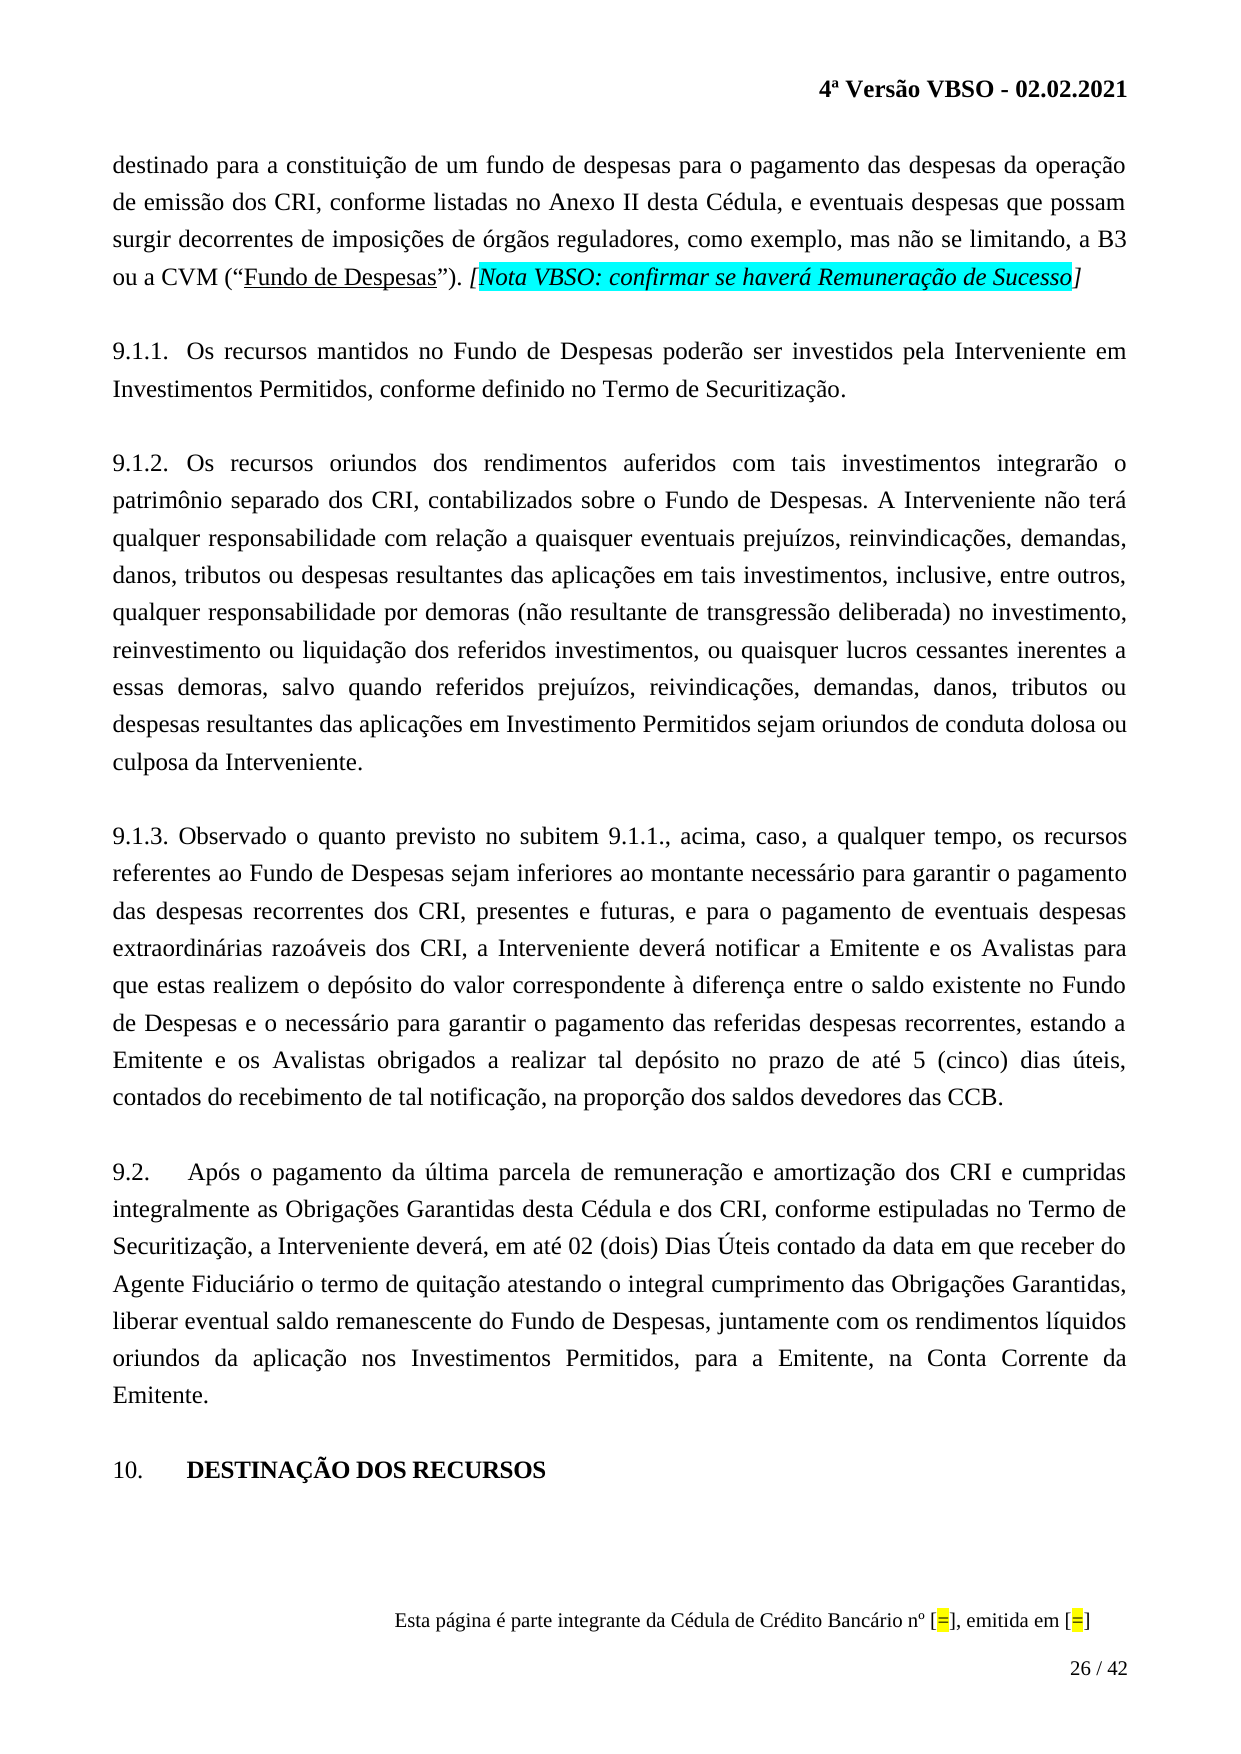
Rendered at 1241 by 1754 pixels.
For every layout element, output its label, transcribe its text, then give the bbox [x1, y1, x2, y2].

list DESTINAÇÃO DOS RECURSOS [112, 1455, 1146, 1484]
text 9.1.3. Observado o quanto previsto no subitem 9.1.1., acima, caso, a qualquer tempo, os recursos referentes ao Fundo de Despesas sejam inferiores ao montante necessário para garantir o pagamento das despesas recorrentes dos CRI, presentes e futuras, e para o pagamento de eventuais despesas extraordinárias razoáveis dos CRI, a Interveniente deverá notificar a Emitente e os Avalistas para que estas realizem o depósito do valor correspondente à diferença entre o saldo existente no Fundo de Despesas e o necessário para garantir o pagamento das referidas despesas recorrentes, estando a Emitente e os Avalistas obrigados a realizar tal depósito no prazo de até 5 (cinco) dias úteis, contados do recebimento de tal notificação, na proporção dos saldos devedores das CCB. [112, 821, 1128, 1111]
text 9.2. Após o pagamento da última parcela de remuneração e amortização dos CRI e cumpridas integralmente as Obrigações Garantidas desta Cédula e dos CRI, conforme estipuladas no Termo de Securitização, a Interveniente deverá, em até 02 (dois) Dias Úteis contado da data em que receber do Agente Fiduciário o termo de quitação atestando o integral cumprimento das Obrigações Garantidas, liberar eventual saldo remanescente do Fundo de Despesas, juntamente com os rendimentos líquidos oriundos da aplicação nos Investimentos Permitidos, para a Emitente, na Conta Corrente da Emitente. [112, 1157, 1128, 1409]
text 9.1.1. Os recursos mantidos no Fundo de Despesas poderão ser investidos pela Interveniente em Investimentos Permitidos, conforme definido no Termo de Securitização. [112, 336, 1128, 402]
text 9.1.2. Os recursos oriundos dos rendimentos auferidos com tais investimentos integrarão o patrimônio separado dos CRI, contabilizados sobre o Fundo de Despesas. A Interveniente não terá qualquer responsabilidade com relação a quaisquer eventuais prejuízos, reinvindicações, demandas, danos, tributos ou despesas resultantes das aplicações em tais investimentos, inclusive, entre outros, qualquer responsabilidade por demoras (não resultante de transgressão deliberada) no investimento, reinvestimento ou liquidação dos referidos investimentos, ou quaisquer lucros cessantes inerentes a essas demoras, salvo quando referidos prejuízos, reivindicações, demandas, danos, tributos ou despesas resultantes das aplicações em Investimento Permitidos sejam oriundos de conduta dolosa ou culposa da Interveniente. [112, 448, 1128, 775]
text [112, 150, 1128, 291]
